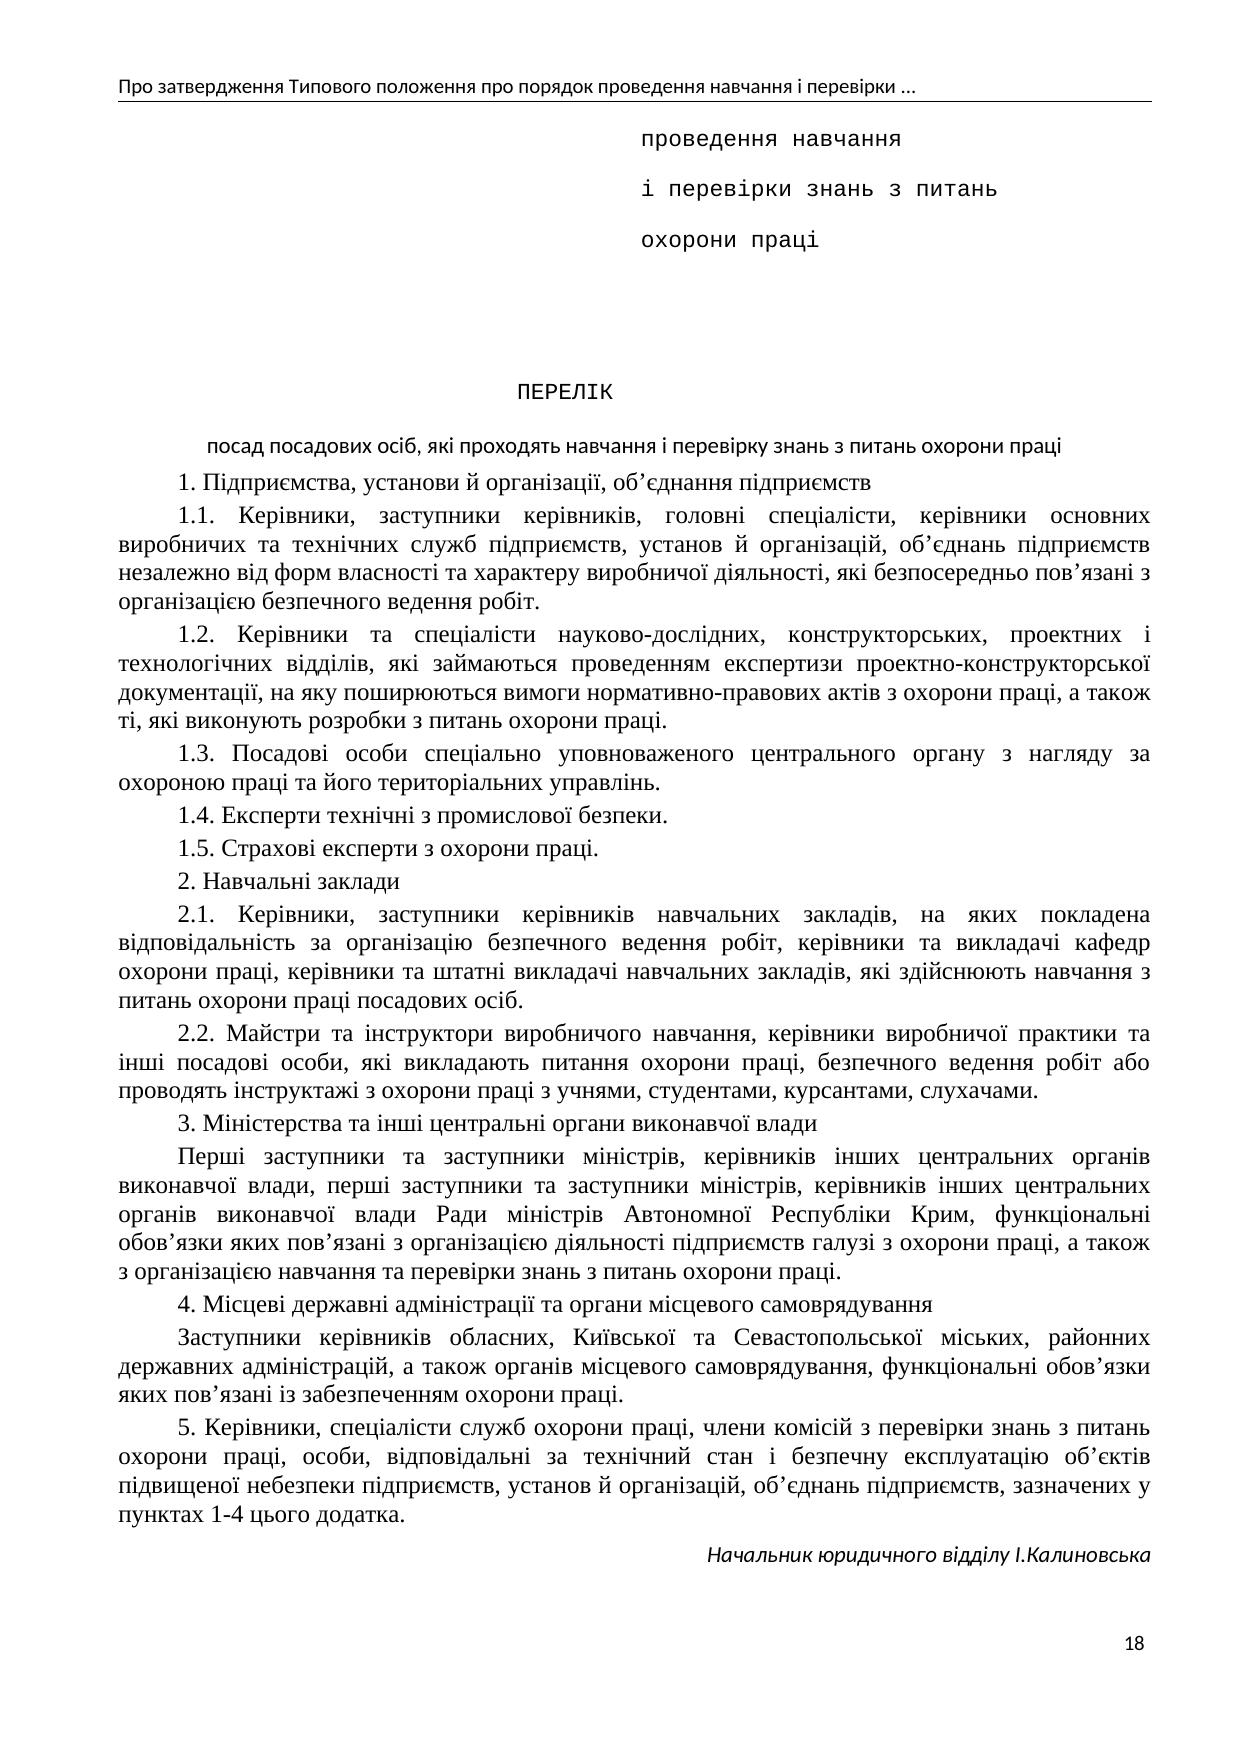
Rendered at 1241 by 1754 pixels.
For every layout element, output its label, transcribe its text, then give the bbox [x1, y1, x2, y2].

text 1.1. Керівники, заступники керівників, головні спеціалісти, керівники основних виробничих та технічних служб підприємств, установ й організацій, об’єднань підприємств незалежно від форм власності та характеру виробничої діяльності, які безпосередньо пов’язані з організацією безпечного ведення робіт. [118, 500, 1152, 615]
text проведення навчання [118, 127, 1152, 153]
text 1.2. Керівники та спеціалісти науково-дослідних, конструкторських, проектних і технологічних відділів, які займаються проведенням експертизи проектно-конструкторської документації, на яку поширюються вимоги нормативно-правових актів з охорони праці, а також ті, які виконують розробки з питань охорони праці. [118, 619, 1152, 734]
text Заступники керівників обласних, Київської та Севастопольської міських, районних державних адміністрацій, а також органів місцевого самоврядування, функціональні обов’язки яких пов’язані із забезпеченням охорони праці. [118, 1322, 1152, 1408]
text ПЕРЕЛІК [118, 380, 1152, 406]
text і перевірки знань з питань [118, 178, 1152, 203]
text 3. Міністерства та інші центральні органи виконавчої влади [118, 1108, 1152, 1137]
text Перші заступники та заступники міністрів, керівників інших центральних органів виконавчої влади, перші заступники та заступники міністрів, керівників інших центральних органів виконавчої влади Ради міністрів Автономної Республіки Крим, функціональні обов’язки яких пов’язані з організацією діяльності підприємств галузі з охорони праці, а також з організацією навчання та перевірки знань з питань охорони праці. [118, 1141, 1152, 1285]
text 1.3. Посадові особи спеціально уповноваженого центрального органу з нагляду за охороною праці та його територіальних управлінь. [118, 738, 1152, 796]
text 2. Навчальні заклади [118, 866, 1152, 894]
text Начальник юридичного відділу І.Калиновська [118, 1540, 1152, 1568]
text 1.4. Експерти технічні з промислової безпеки. [118, 800, 1152, 829]
text 1.5. Страхові експерти з охорони праці. [118, 833, 1152, 862]
text 4. Місцеві державні адміністрації та органи місцевого самоврядування [118, 1289, 1152, 1318]
text посад посадових осіб, які проходять навчання і перевірку знань з питань охорони праці [118, 431, 1152, 459]
text 2.1. Керівники, заступники керівників навчальних закладів, на яких покладена відповідальність за організацію безпечного ведення робіт, керівники та викладачі кафедр охорони праці, керівники та штатні викладачі навчальних закладів, які здійснюють навчання з питань охорони праці посадових осіб. [118, 899, 1152, 1014]
text 5. Керівники, спеціалісти служб охорони праці, члени комісій з перевірки знань з питань охорони праці, особи, відповідальні за технічний стан і безпечну експлуатацію об’єктів підвищеної небезпеки підприємств, установ й організацій, об’єднань підприємств, зазначених у пунктах 1-4 цього додатка. [118, 1412, 1152, 1527]
text 1. Підприємства, установи й організації, об’єднання підприємств [118, 467, 1152, 496]
text 2.2. Майстри та інструктори виробничого навчання, керівники виробничої практики та інші посадові особи, які викладають питання охорони праці, безпечного ведення робіт або проводять інструктажі з охорони праці з учнями, студентами, курсантами, слухачами. [118, 1018, 1152, 1104]
text охорони праці [118, 228, 1152, 254]
